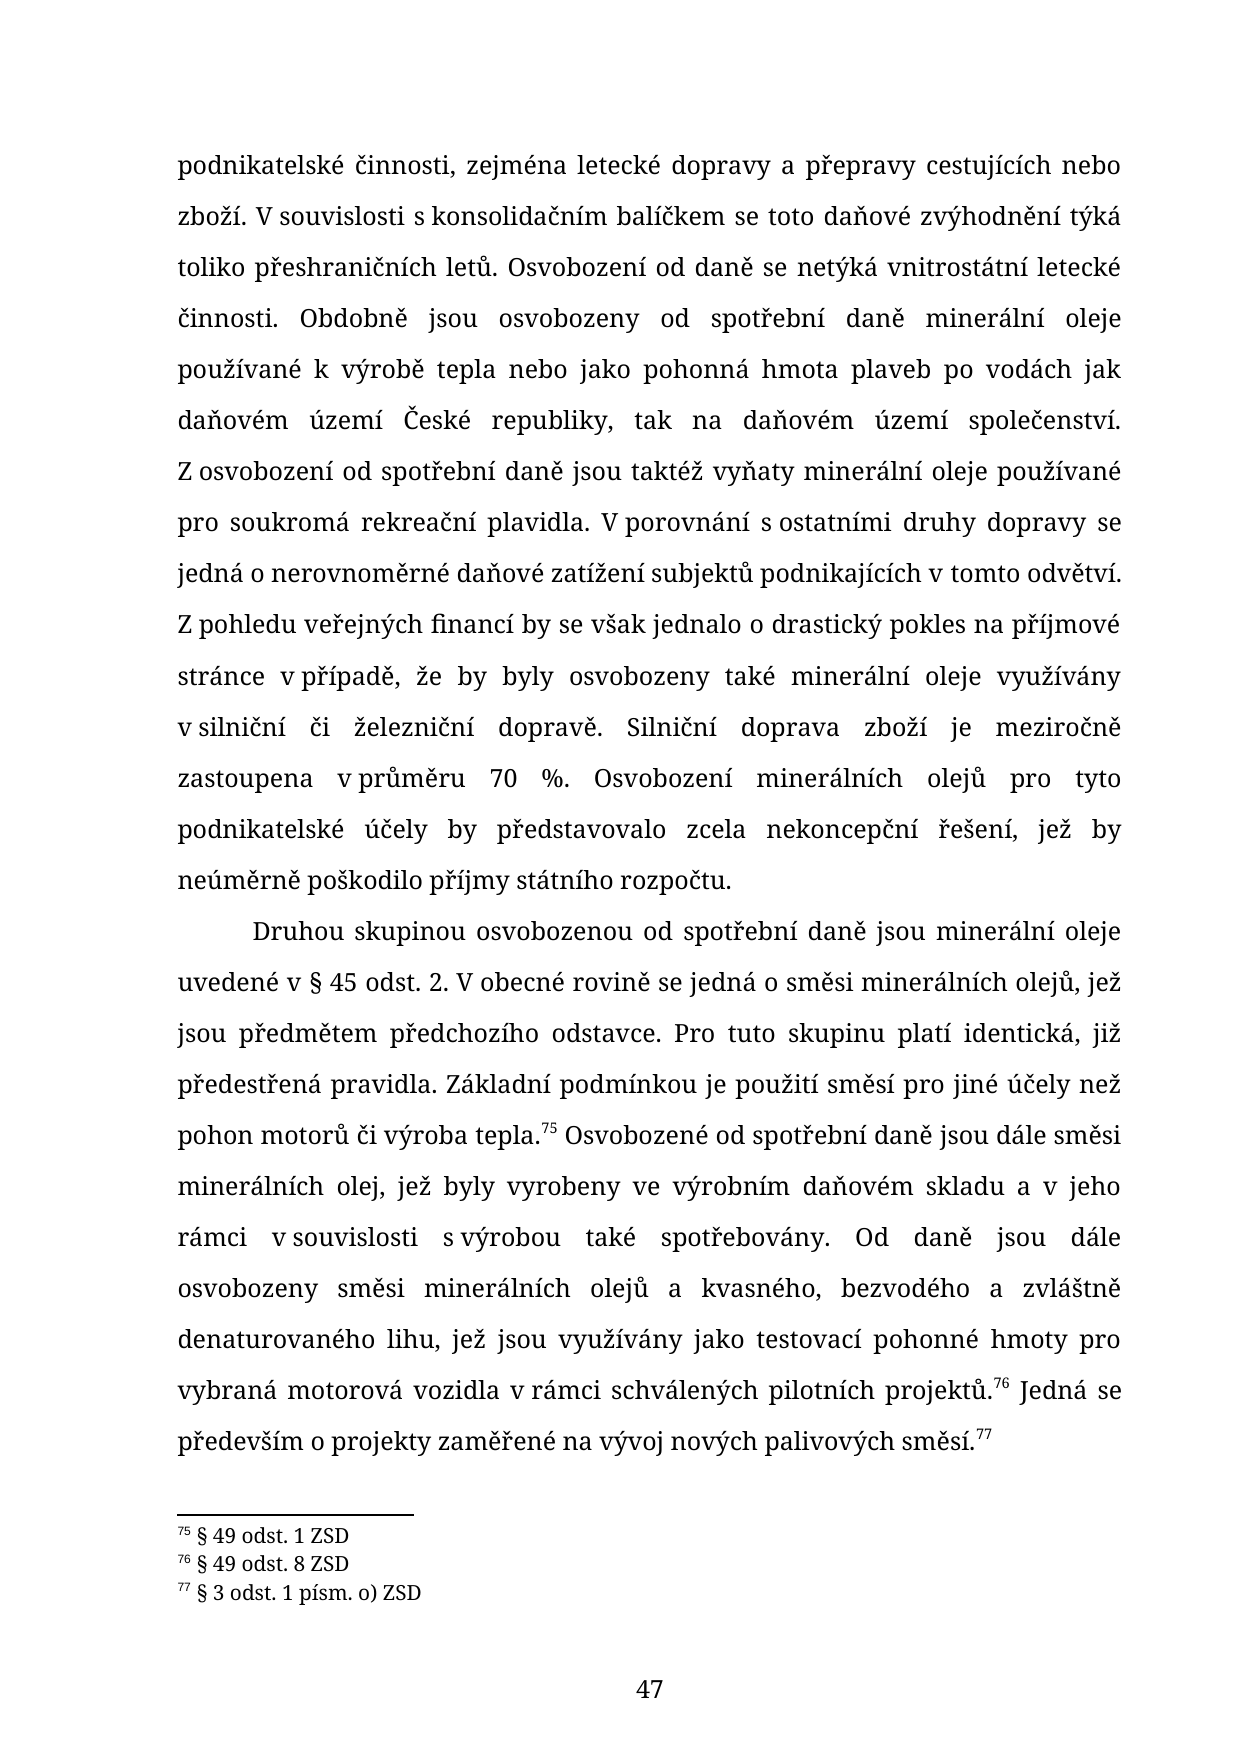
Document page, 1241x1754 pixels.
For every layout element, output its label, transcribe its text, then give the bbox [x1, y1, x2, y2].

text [177, 148, 1122, 896]
text Druhou skupinou osvobozenou od spotřební daně jsou minerální oleje uvedené v § 45 odst. 2. V obecné rovině se jedná o směsi minerálních olejů, jež jsou předmětem předchozího odstavce. Pro tuto skupinu platí identická, již předestřená pravidla. Základní podmínkou je použití směsí pro jiné účely než pohon motorů či výroba tepla. Osvobozené od spotřební daně jsou dále směsi minerálních olej, jež byly vyrobeny ve výrobním daňovém skladu a v jeho rámci v souvislosti s výrobou také spotřebovány. Od daně jsou dále osvobozeny směsi minerálních olejů a kvasného, bezvodého a zvláštně denaturovaného lihu, jež jsou využívány jako testovací pohonné hmoty pro vybraná motorová vozidla v rámci schválených pilotních projektů. Jedná se především o projekty zaměřené na vývoj nových palivových směsí. [177, 913, 1122, 1458]
